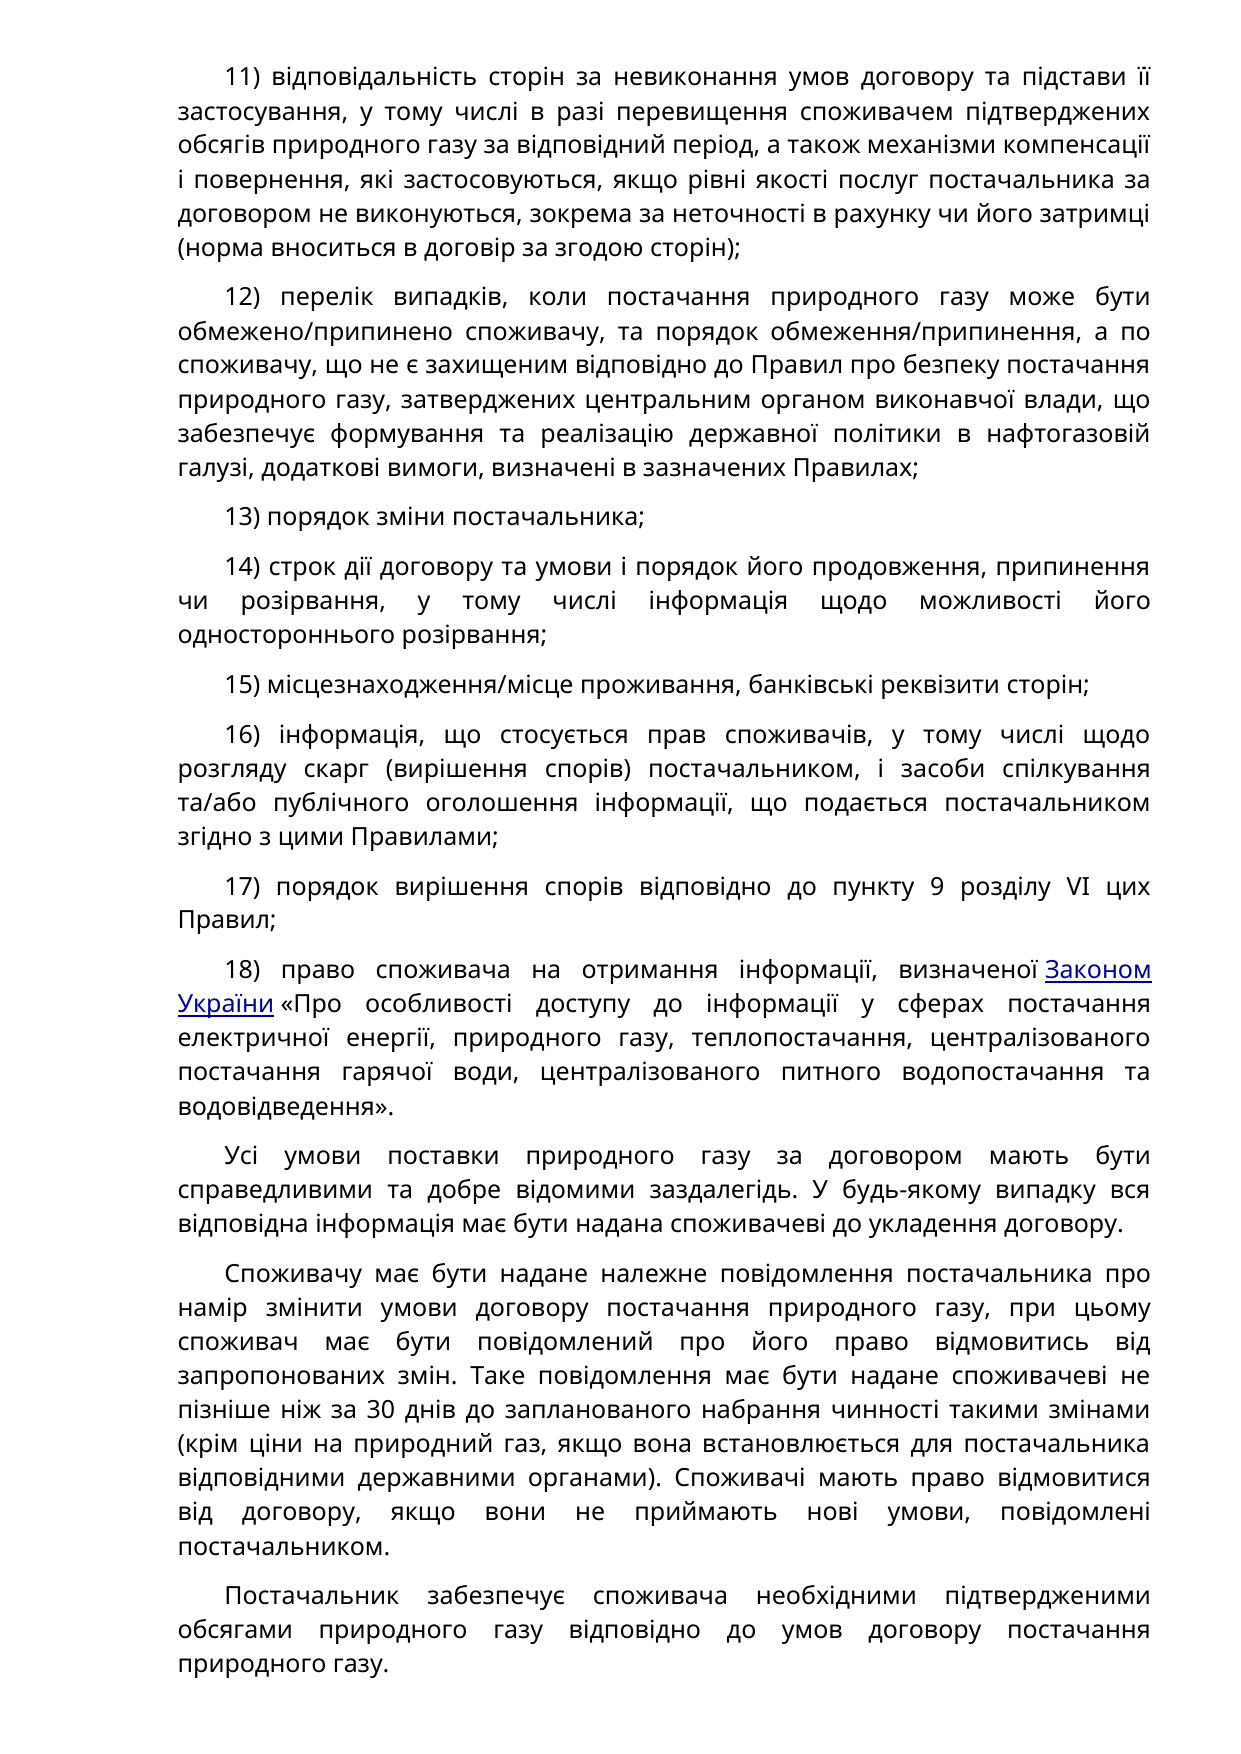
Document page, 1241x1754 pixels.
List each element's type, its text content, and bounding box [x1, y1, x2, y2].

text 12) перелік випадків, коли постачання природного газу може бути обмежено/припинено споживачу, та порядок обмеження/припинення, а по споживачу, що не є захищеним відповідно до Правил про безпеку постачання природного газу, затверджених центральним органом виконавчої влади, що забезпечує формування та реалізацію державної політики в нафтогазовій галузі, додаткові вимоги, визначені в зазначених Правилах; [177, 279, 1152, 483]
text 14) строк дії договору та умови і порядок його продовження, припинення чи розірвання, у тому числі інформація щодо можливості його одностороннього розірвання; [177, 549, 1152, 651]
text Усі умови поставки природного газу за договором мають бути справедливими та добре відомими заздалегідь. У будь-якому випадку вся відповідна інформація має бути надана споживачеві до укладення договору. [177, 1138, 1152, 1240]
text 17) порядок вирішення спорів відповідно до пункту 9 розділу VI цих Правил; [177, 868, 1152, 936]
text 16) інформація, що стосується прав споживачів, у тому числі щодо розгляду скарг (вирішення спорів) постачальником, і засоби спілкування та/або публічного оголошення інформації, що подається постачальником згідно з цими Правилами; [177, 716, 1152, 852]
text 13) порядок зміни постачальника; [177, 499, 1152, 533]
text Постачальник забезпечує споживача необхідними підтвердженими обсягами природного газу відповідно до умов договору постачання природного газу. [177, 1578, 1152, 1680]
text 11) відповідальність сторін за невиконання умов договору та підстави її застосування, у тому числі в разі перевищення споживачем підтверджених обсягів природного газу за відповідний період, а також механізми компенсації і повернення, які застосовуються, якщо рівні якості послуг постачальника за договором не виконуються, зокрема за неточності в рахунку чи його затримці (норма вноситься в договір за згодою сторін); [177, 59, 1152, 263]
text 15) місцезнаходження/місце проживання, банківські реквізити сторін; [177, 667, 1152, 701]
text 18) право споживача на отримання інформації, визначеної Законом України «Про особливості доступу до інформації у сферах постачання електричної енергії, природного газу, теплопостачання, централізованого постачання гарячої води, централізованого питного водопостачання та водовідведення». [177, 952, 1152, 1122]
text Споживачу має бути надане належне повідомлення постачальника про намір змінити умови договору постачання природного газу, при цьому споживач має бути повідомлений про його право відмовитись від запропонованих змін. Таке повідомлення має бути надане споживачеві не пізніше ніж за 30 днів до запланованого набрання чинності такими змінами (крім ціни на природний газ, якщо вона встановлюється для постачальника відповідними державними органами). Споживачі мають право відмовитися від договору, якщо вони не приймають нові умови, повідомлені постачальником. [177, 1256, 1152, 1562]
